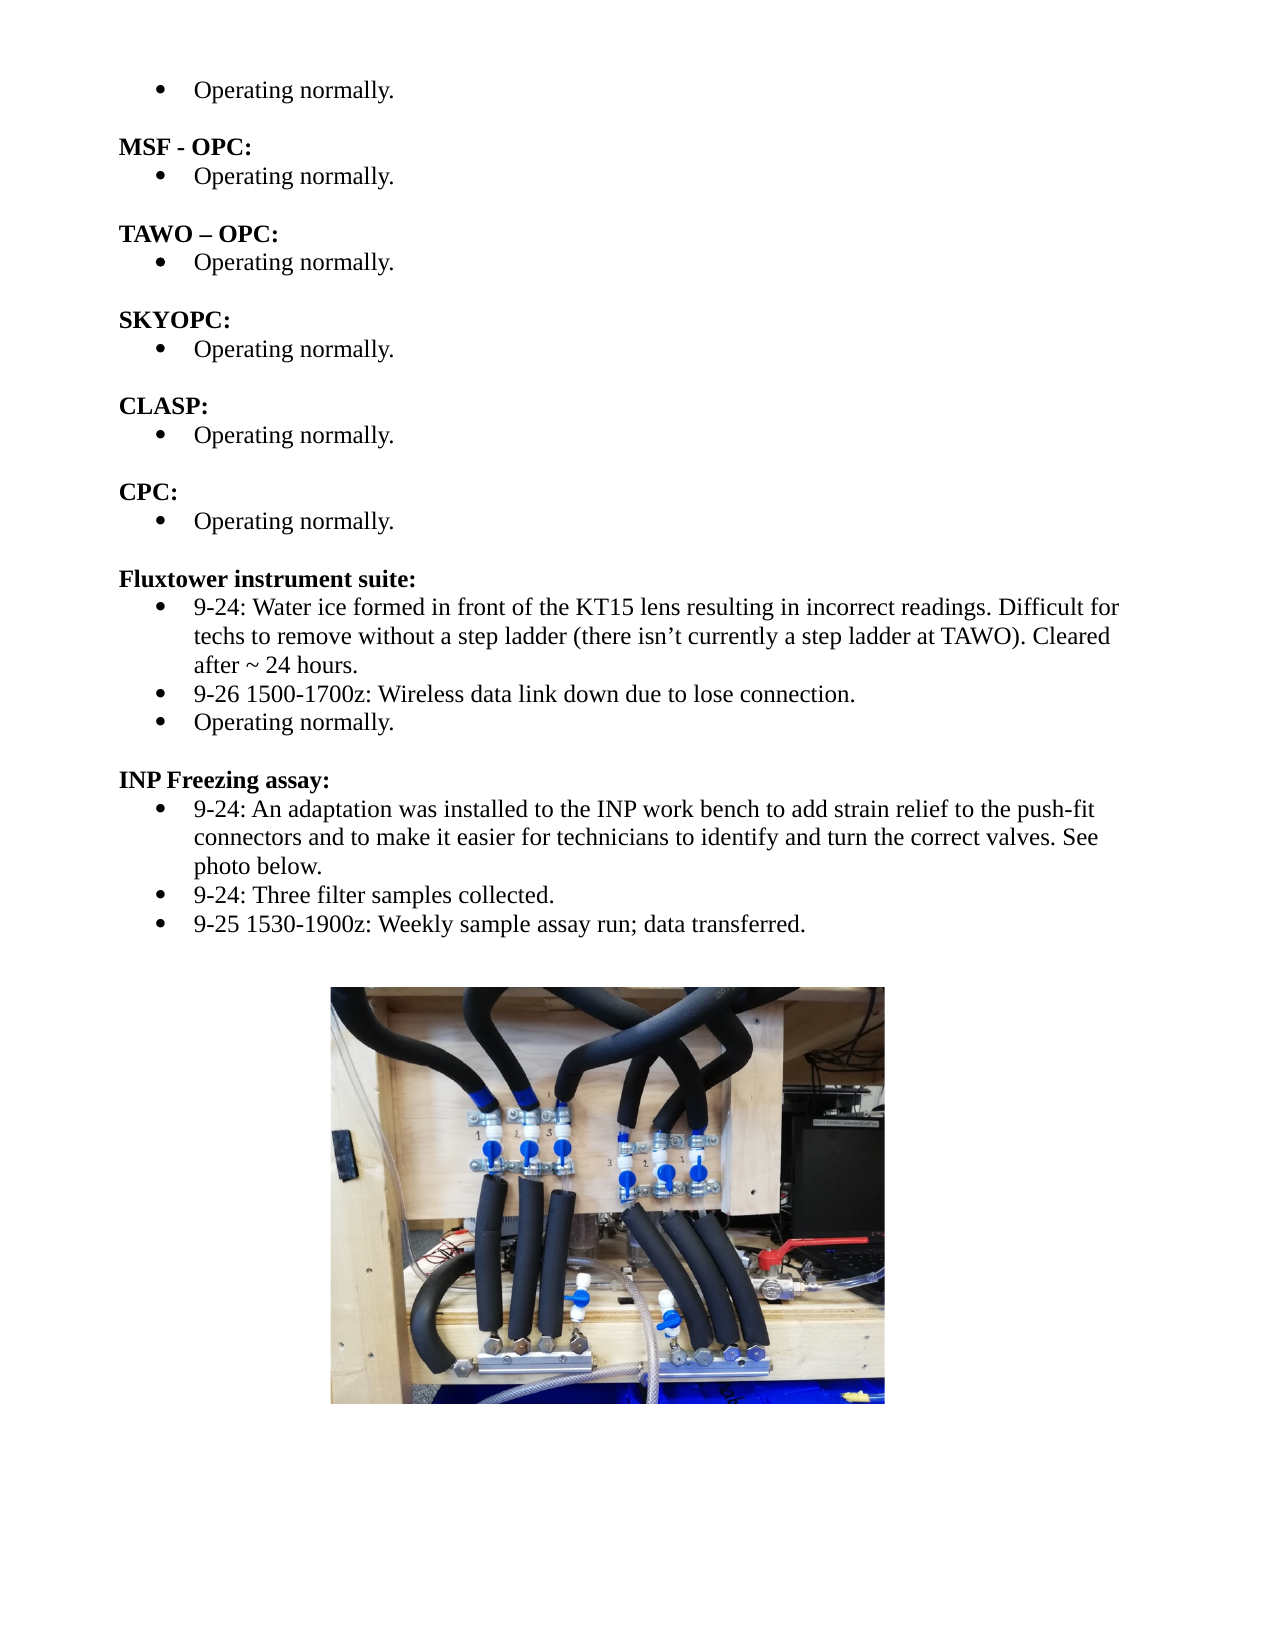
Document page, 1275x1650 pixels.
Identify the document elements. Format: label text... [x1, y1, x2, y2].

list 9-24: Water ice formed in front of the KT15 lens resulting in incorrect readings. Difficult for techs to remove without a step ladder (there isn’t currently a step ladder at TAWO). Cleared after ~ 24 hours. [156, 592, 1149, 679]
list 9-25 1530-1900z: Weekly sample assay run; data transferred. [156, 909, 1149, 937]
text Fluxtower instrument suite: [118, 564, 1149, 592]
list Operating normally. [156, 247, 1149, 276]
list Operating normally. [156, 420, 1149, 449]
list 9-26 1500-1700z: Wireless data link down due to lose connection. [156, 679, 1149, 707]
text TAWO – OPC: [118, 219, 1149, 247]
list Operating normally. [156, 161, 1149, 190]
text MSF - OPC: [118, 132, 1149, 161]
list Operating normally. [156, 506, 1149, 535]
text SKYOPC: [118, 305, 1149, 334]
picture [330, 987, 885, 1404]
list 9-24: Three filter samples collected. [156, 880, 1149, 909]
list Operating normally. [156, 334, 1149, 362]
list 9-24: An adaptation was installed to the INP work bench to add strain relief to the push-fit connectors and to make it easier for technicians to identify and turn the correct valves. See photo below. [156, 794, 1149, 880]
list Operating normally. [156, 707, 1149, 736]
text INP Freezing assay: [118, 765, 1149, 794]
text CLASP: [118, 391, 1149, 420]
text CPC: [118, 477, 1149, 506]
list Operating normally. [156, 75, 1156, 104]
